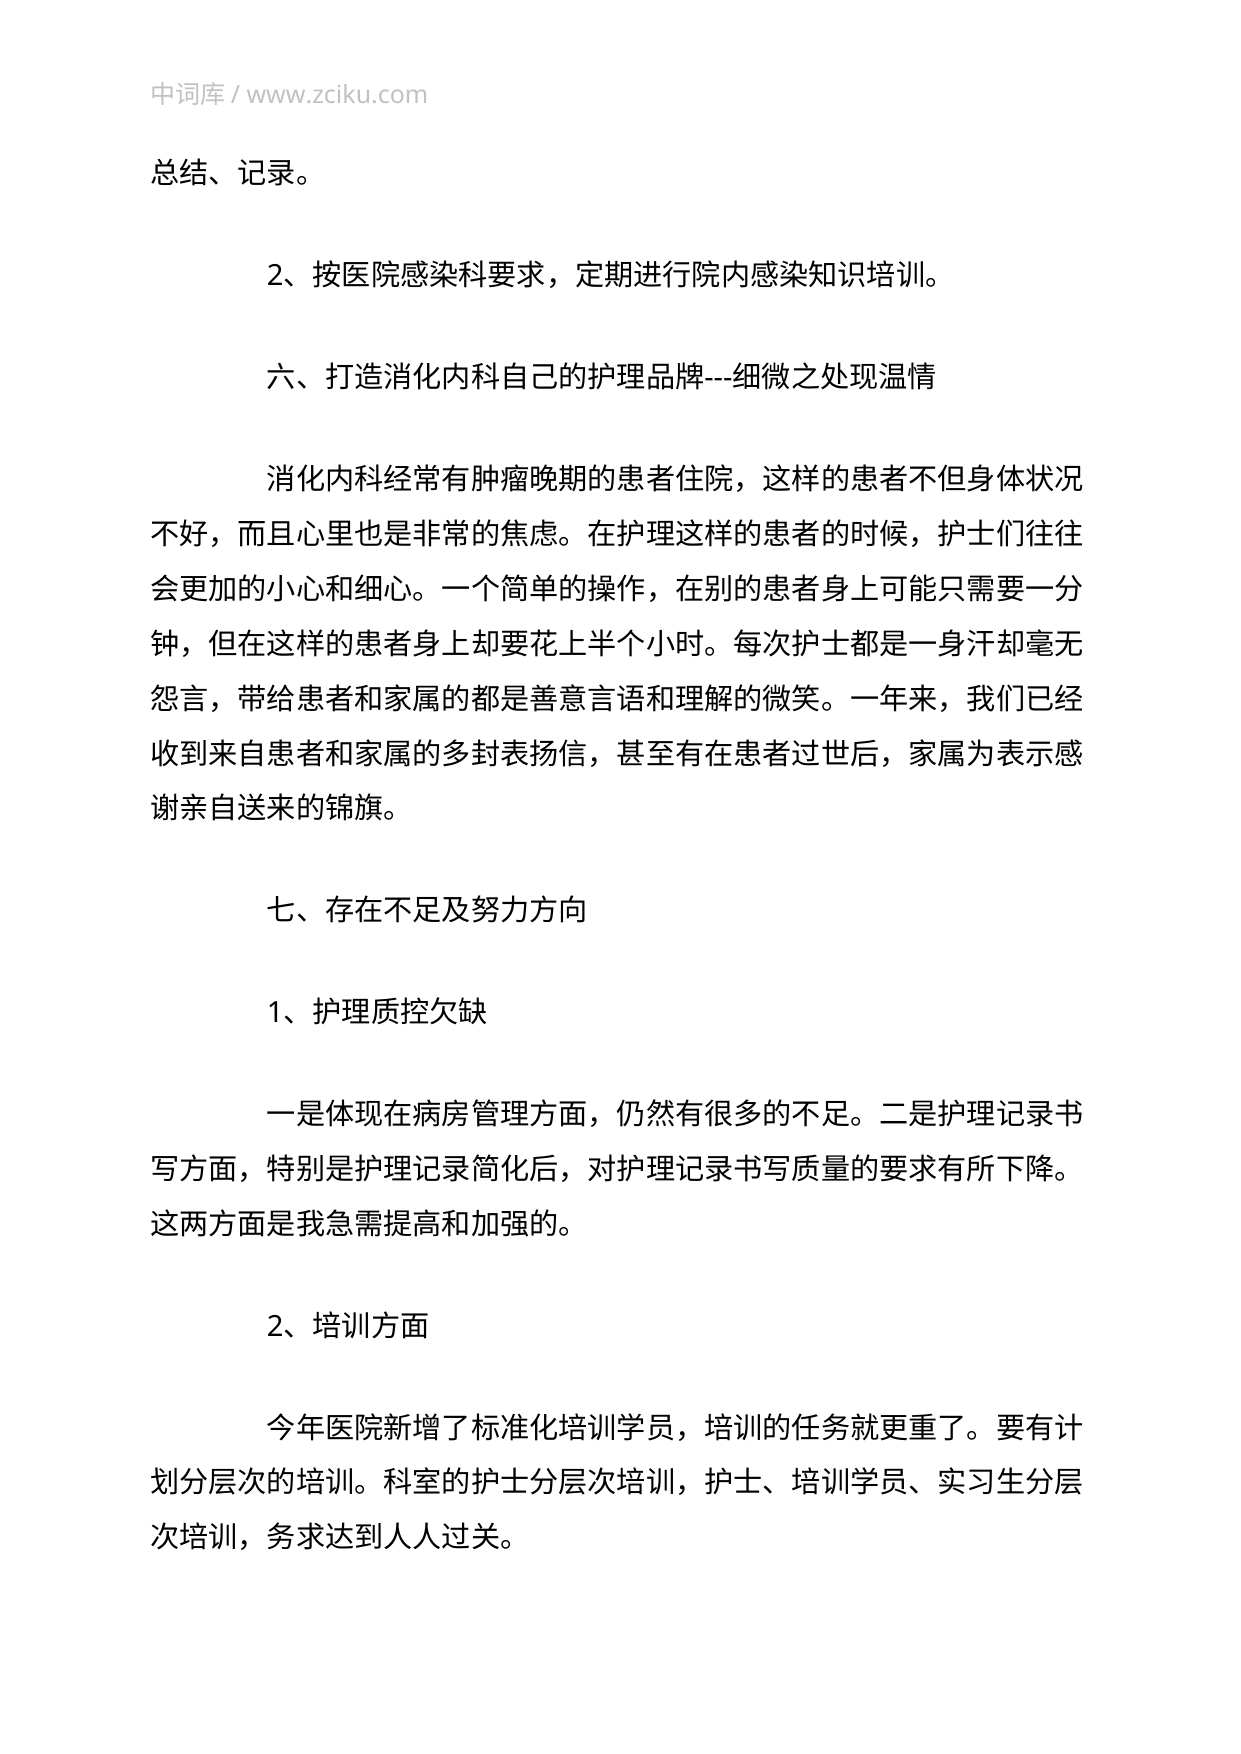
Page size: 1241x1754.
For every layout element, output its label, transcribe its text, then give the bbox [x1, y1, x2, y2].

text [150, 150, 1090, 192]
text 今年医院新增了标准化培训学员，培训的任务就更重了。要有计划分层次的培训。科室的护士分层次培训，护士、培训学员、实习生分层次培训，务求达到人人过关。 [150, 1404, 1090, 1556]
text 一是体现在病房管理方面，仍然有很多的不足。二是护理记录书写方面，特别是护理记录简化后，对护理记录书写质量的要求有所下降。这两方面是我急需提高和加强的。 [150, 1091, 1090, 1243]
text 2、培训方面 [150, 1302, 1090, 1344]
text 2、按医院感染科要求，定期进行院内感染知识培训。 [150, 252, 1090, 294]
text 1、护理质控欠缺 [150, 989, 1090, 1031]
text 六、打造消化内科自己的护理品牌---细微之处现温情 [150, 354, 1090, 396]
text 消化内科经常有肿瘤晚期的患者住院，这样的患者不但身体状况不好，而且心里也是非常的焦虑。在护理这样的患者的时候，护士们往往会更加的小心和细心。一个简单的操作，在别的患者身上可能只需要一分钟，但在这样的患者身上却要花上半个小时。每次护士都是一身汗却毫无怨言，带给患者和家属的都是善意言语和理解的微笑。一年来，我们已经收到来自患者和家属的多封表扬信，甚至有在患者过世后，家属为表示感谢亲自送来的锦旗。 [150, 456, 1090, 827]
text 七、存在不足及努力方向 [150, 887, 1090, 929]
